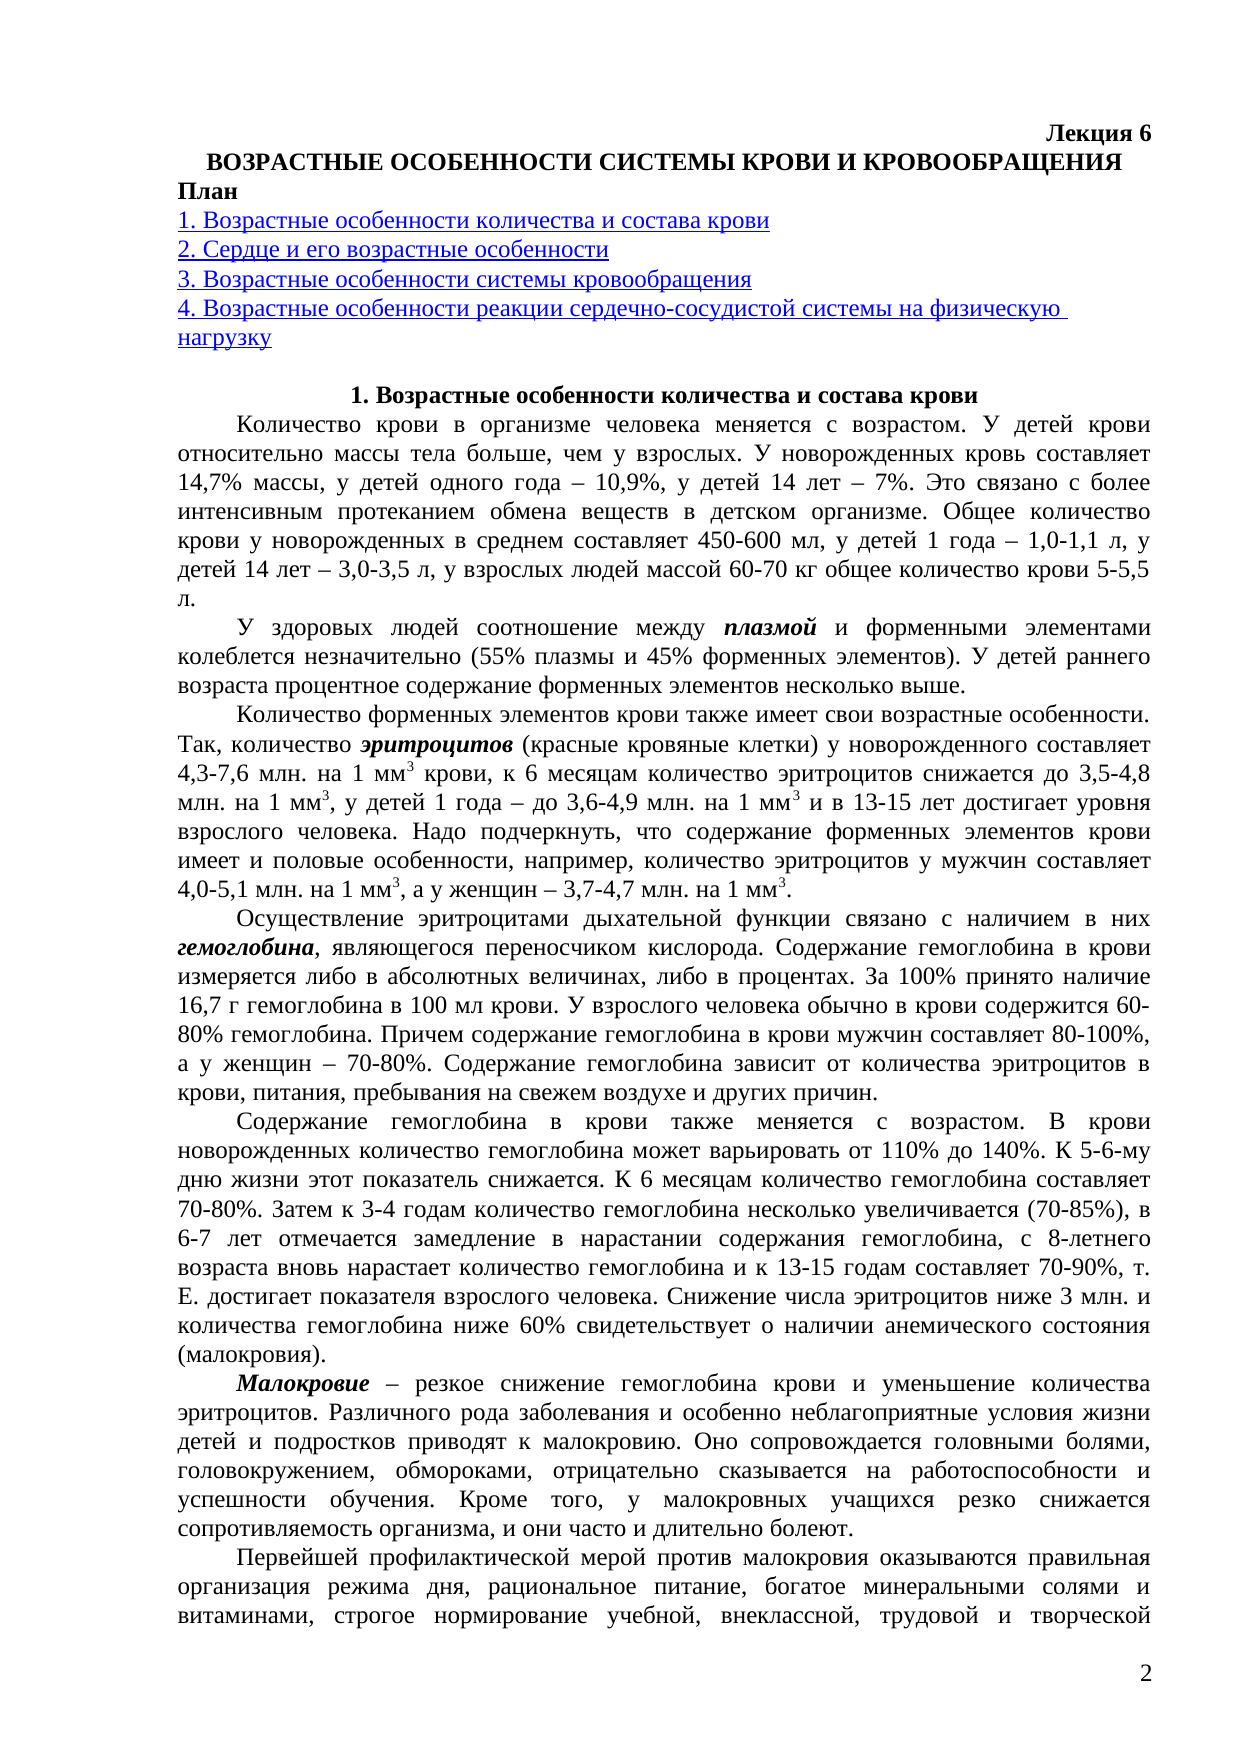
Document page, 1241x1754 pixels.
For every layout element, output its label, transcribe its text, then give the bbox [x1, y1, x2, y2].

text Малокровие – резкое снижение гемоглобина крови и уменьшение количества эритроцитов. Различного рода заболевания и особенно неблагоприятные условия жизни детей и подростков приводят к малокровию. Оно сопровождается головными болями, головокружением, обмороками, отрицательно сказывается на работоспособности и успешности обучения. Кроме того, у малокровных учащихся резко снижается сопротивляемость организма, и они часто и длительно болеют. [177, 1368, 1152, 1542]
text Содержание гемоглобина в крови также меняется с возрастом. В крови новорожденных количество гемоглобина может варьировать от 110% до 140%. К 5-6-му дню жизни этот показатель снижается. К 6 месяцам количество гемоглобина составляет 70-80%. Затем к 3-4 годам количество гемоглобина несколько увеличивается (70-85%), в 6-7 лет отмечается замедление в нарастании содержания гемоглобина, с 8-летнего возраста вновь нарастает количество гемоглобина и к 13-15 годам составляет 70-90%, т. Е. достигает показателя взрослого человека. Снижение числа эритроцитов ниже 3 млн. и количества гемоглобина ниже 60% свидетельствует о наличии анемического состояния (малокровия). [177, 1106, 1152, 1368]
text 2. Сердце и его возрастные особенности 6 [177, 234, 1152, 263]
text У здоровых людей соотношение между плазмой и форменными элементами колеблется незначительно (55% плазмы и 45% форменных элементов). У детей раннего возраста процентное содержание форменных элементов несколько выше. [177, 612, 1152, 699]
text 3. возрастные особенности системы кровообращения 8 [177, 263, 1152, 292]
text Количество форменных элементов крови также имеет свои возрастные особенности. Так, количество эритроцитов (красные кровяные клетки) у новорожденного составляет 4,3-7,6 млн. на 1 мм3 крови, к 6 месяцам количество эритроцитов снижается до 3,5-4,8 млн. на 1 мм3, у детей 1 года – до 3,6-4,9 млн. на 1 мм3 и в 13-15 лет достигает уровня взрослого человека. Надо подчеркнуть, что содержание форменных элементов крови имеет и половые особенности, например, количество эритроцитов у мужчин составляет 4,0-5,1 млн. на 1 мм3, а у женщин – 3,7-4,7 млн. на 1 мм3. [177, 699, 1152, 903]
text 1. Возрастные особенности количества и состава крови 1 [177, 205, 1152, 234]
text Лекция 6 [177, 118, 1152, 147]
subtitle 1. Возрастные особенности количества и состава крови [177, 380, 1152, 409]
text Осуществление эритроцитами дыхательной функции связано с наличием в них гемоглобина, являющегося переносчиком кислорода. Содержание гемоглобина в крови измеряется либо в абсолютных величинах, либо в процентах. За 100% принято наличие 16,7 г гемоглобина в 100 мл крови. У взрослого человека обычно в крови содержится 60-80% гемоглобина. Причем содержание гемоглобина в крови мужчин составляет 80-100%, а у женщин – 70-80%. Содержание гемоглобина зависит от количества эритроцитов в крови, питания, пребывания на свежем воздухе и других причин. [177, 903, 1152, 1106]
text План [177, 176, 1152, 205]
text Возрастные особенности системы крови и кровообращения [177, 147, 1152, 176]
text Количество крови в организме человека меняется с возрастом. У детей крови относительно массы тела больше, чем у взрослых. У новорожденных кровь составляет 14,7% массы, у детей одного года – 10,9%, у детей 14 лет – 7%. Это связано с более интенсивным протеканием обмена веществ в детском организме. Общее количество крови у новорожденных в среднем составляет 450-600 мл, у детей 1 года – 1,0-1,1 л, у детей 14 лет – 3,0-3,5 л, у взрослых людей массой 60-70 кг общее количество крови 5-5,5 л. [177, 409, 1152, 612]
text 4. Возрастные особенности реакции сердечно-сосудистой системы на физическую нагрузку 10 [177, 292, 1152, 351]
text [177, 1542, 1152, 1629]
